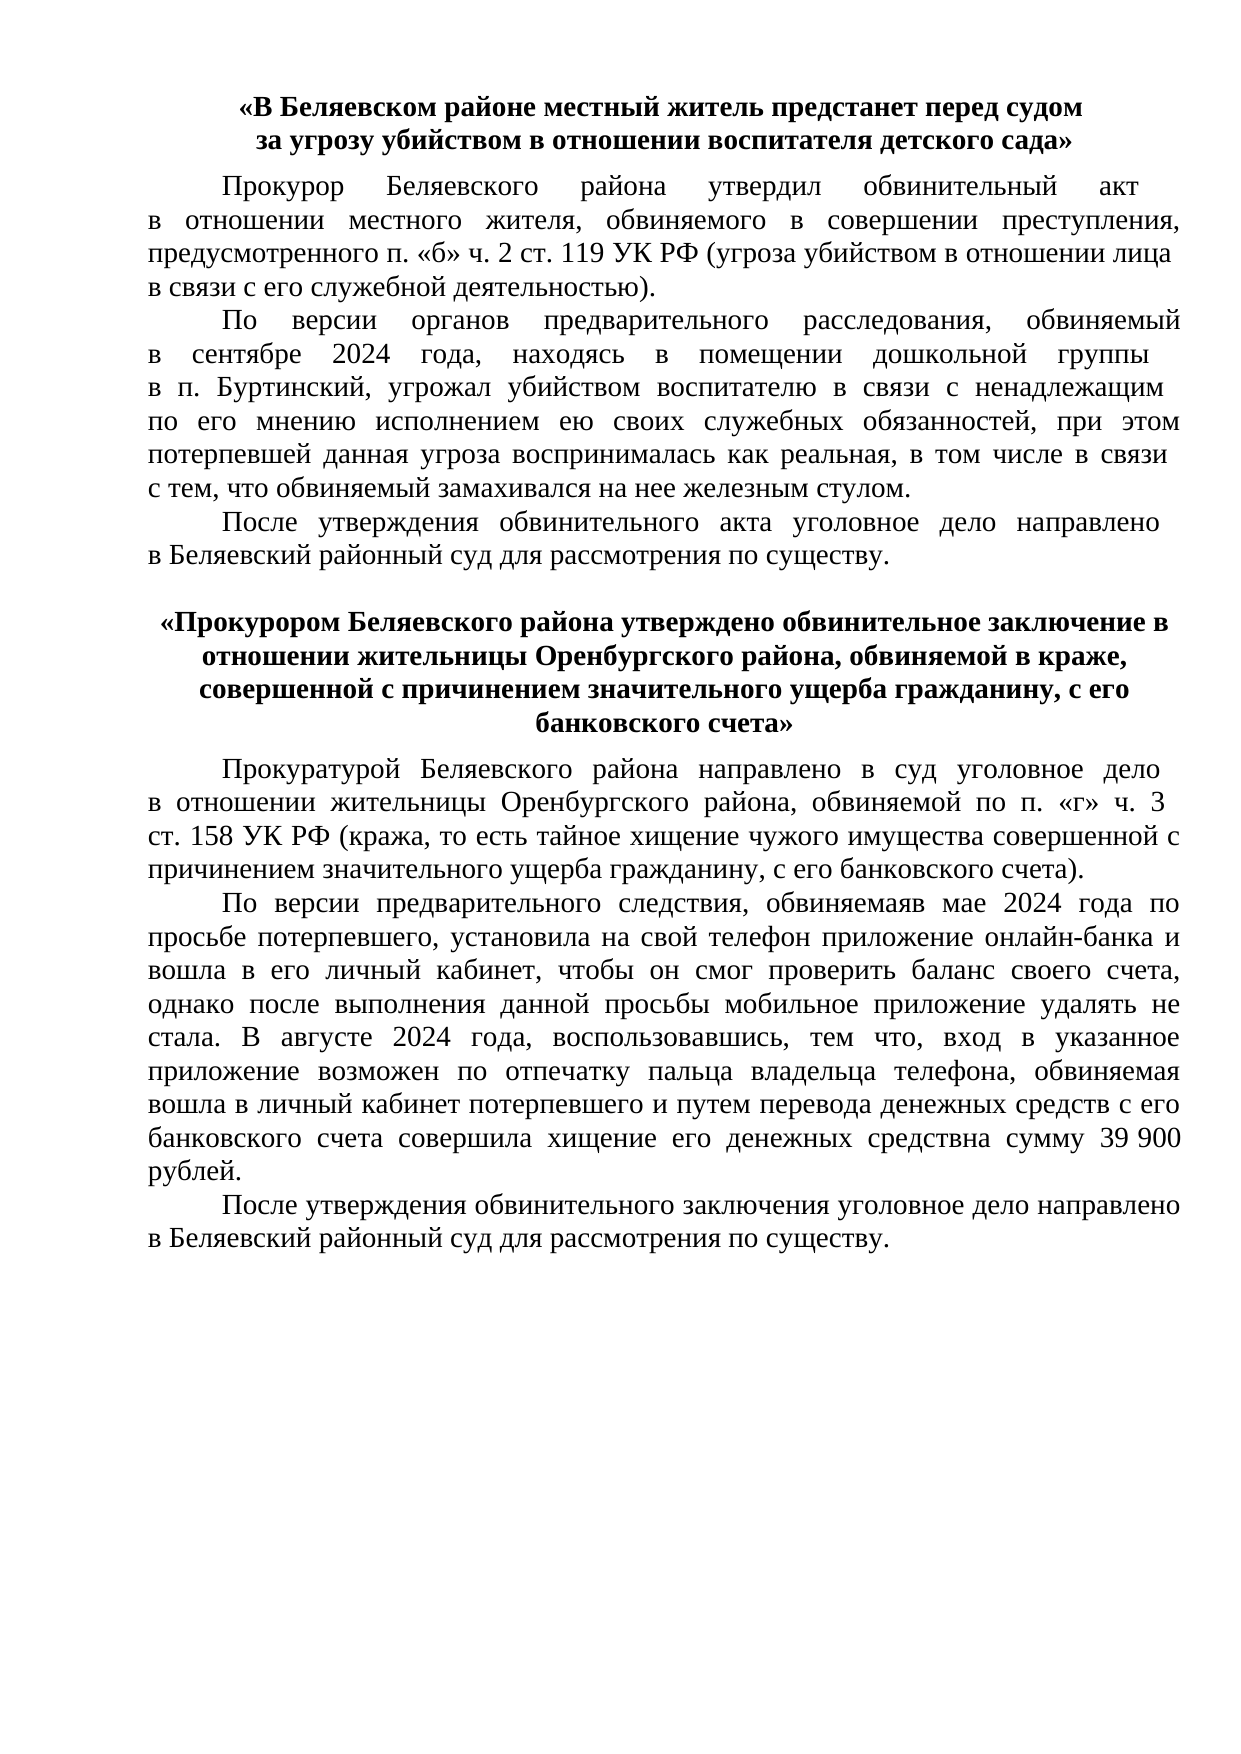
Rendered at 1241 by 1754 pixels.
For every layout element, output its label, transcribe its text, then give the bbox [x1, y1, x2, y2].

text По версии предварительного следствия, обвиняемаяв мае 2024 года по просьбе потерпевшего, установила на свой телефон приложение онлайн-банка и вошла в его личный кабинет, чтобы он смог проверить баланс своего счета, однако после выполнения данной просьбы мобильное приложение удалять не стала. В августе 2024 года, воспользовавшись, тем что, вход в указанное приложение возможен по отпечатку пальца владельца телефона, обвиняемая вошла в личный кабинет потерпевшего и путем перевода денежных средств с его банковского счета совершила хищение его денежных средствна сумму 39 900 рублей. [148, 885, 1181, 1187]
text По версии органов предварительного расследования, обвиняемый в сентябре 2024 года, находясь в помещении дошкольной группы в п. Буртинский, угрожал убийством воспитателю в связи с ненадлежащим по его мнению исполнением ею своих служебных обязанностей, при этом потерпевшей данная угроза воспринималась как реальная, в том числе в связи с тем, что обвиняемый замахивался на нее железным стулом. [148, 302, 1181, 504]
text Прокуратурой Беляевского района направлено в суд уголовное дело в отношении жительницы Оренбургского района, обвиняемой по п. «г» ч. 3 ст. 158 УК РФ (кража, то есть тайное хищение чужого имущества совершенной с причинением значительного ущерба гражданину, с его банковского счета). [148, 751, 1181, 885]
text После утверждения обвинительного акта уголовное дело направлено в Беляевский районный суд для рассмотрения по существу. [148, 504, 1181, 571]
text «В Беляевском районе местный житель предстанет перед судом за угрозу убийством в отношении воспитателя детского сада» [148, 89, 1181, 156]
text «Прокурором Беляевского района утверждено обвинительное заключение в отношении жительницы Оренбургского района, обвиняемой в краже, совершенной с причинением значительного ущерба гражданину, с его банковского счета» [148, 604, 1181, 738]
text После утверждения обвинительного заключения уголовное дело направлено в Беляевский районный суд для рассмотрения по существу. [148, 1187, 1181, 1254]
text Прокурор Беляевского района утвердил обвинительный акт в отношении местного жителя, обвиняемого в совершении преступления, предусмотренного п. «б» ч. 2 ст. 119 УК РФ (угроза убийством в отношении лица в связи с его служебной деятельностью). [148, 168, 1181, 302]
